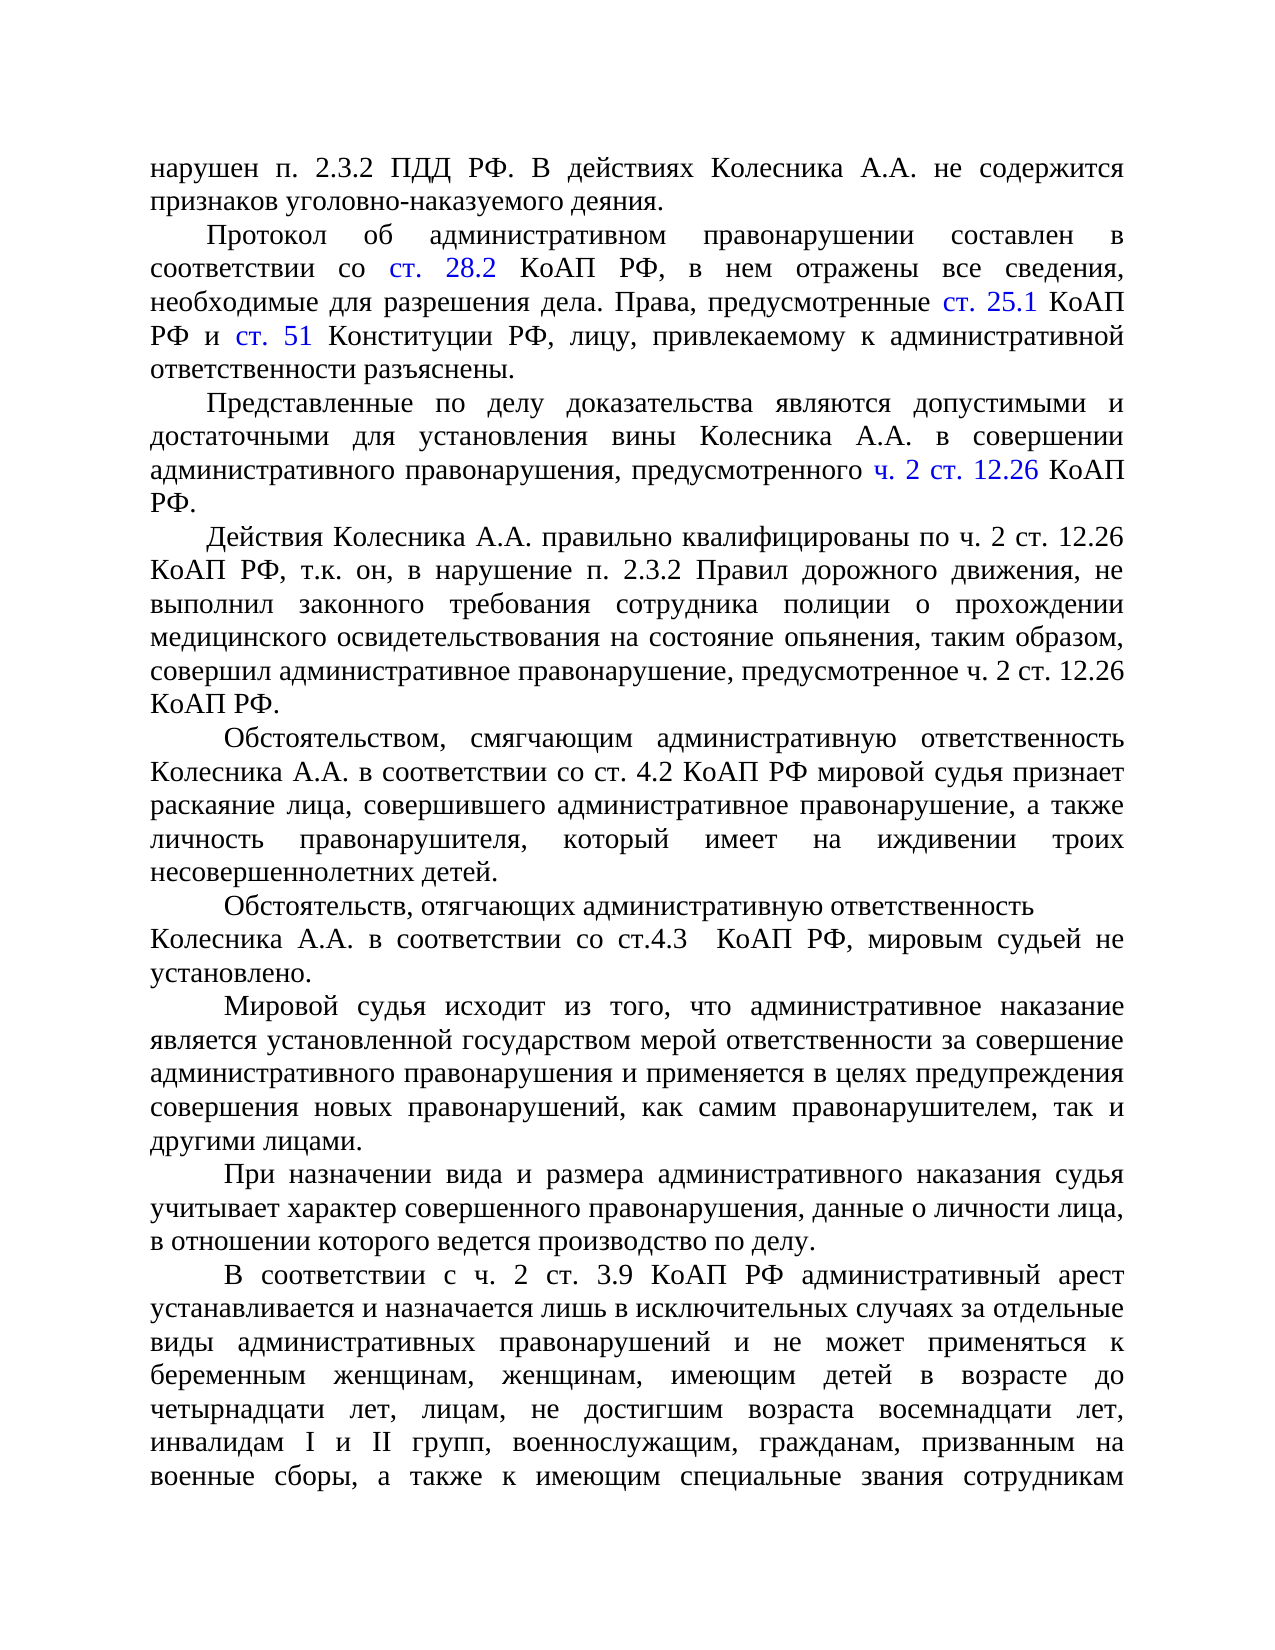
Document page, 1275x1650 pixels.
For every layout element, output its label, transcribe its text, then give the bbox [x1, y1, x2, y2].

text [150, 150, 1125, 217]
text Мировой судья исходит из того, что административное наказание является установленной государством мерой ответственности за совершение административного правонарушения и применяется в целях предупреждения совершения новых правонарушений, как самим правонарушителем, так и другими лицами. [150, 988, 1125, 1156]
text Представленные по делу доказательства являются допустимыми и достаточными для установления вины Колесника А.А. в совершении административного правонарушения, предусмотренного ч. 2 ст. 12.26 КоАП РФ. [150, 385, 1125, 519]
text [150, 1257, 1125, 1492]
text Обстоятельством, смягчающим административную ответственность Колесника А.А. в соответствии со ст. 4.2 КоАП РФ мировой судья признает раскаяние лица, совершившего административное правонарушение, а также личность правонарушителя, который имеет на иждивении троих несовершеннолетних детей. [150, 720, 1125, 888]
text Протокол об административном правонарушении составлен в соответствии со ст. 28.2 КоАП РФ, в нем отражены все сведения, необходимые для разрешения дела. Права, предусмотренные ст. 25.1 КоАП РФ и ст. 51 Конституции РФ, лицу, привлекаемому к административной ответственности разъяснены. [150, 217, 1125, 385]
text Действия Колесника А.А. правильно квалифицированы по ч. 2 ст. 12.26 КоАП РФ, т.к. он, в нарушение п. 2.3.2 Правил дорожного движения, не выполнил законного требования сотрудника полиции о прохождении медицинского освидетельствования на состояние опьянения, таким образом, совершил административное правонарушение, предусмотренное ч. 2 ст. 12.26 КоАП РФ. [150, 519, 1125, 720]
text Обстоятельств, отягчающих административную ответственность Колесника А.А. в соответствии со ст.4.3 КоАП РФ, мировым судьей не установлено. [150, 888, 1125, 988]
text При назначении вида и размера административного наказания судья учитывает характер совершенного правонарушения, данные о личности лица, в отношении которого ведется производство по делу. [150, 1156, 1125, 1257]
